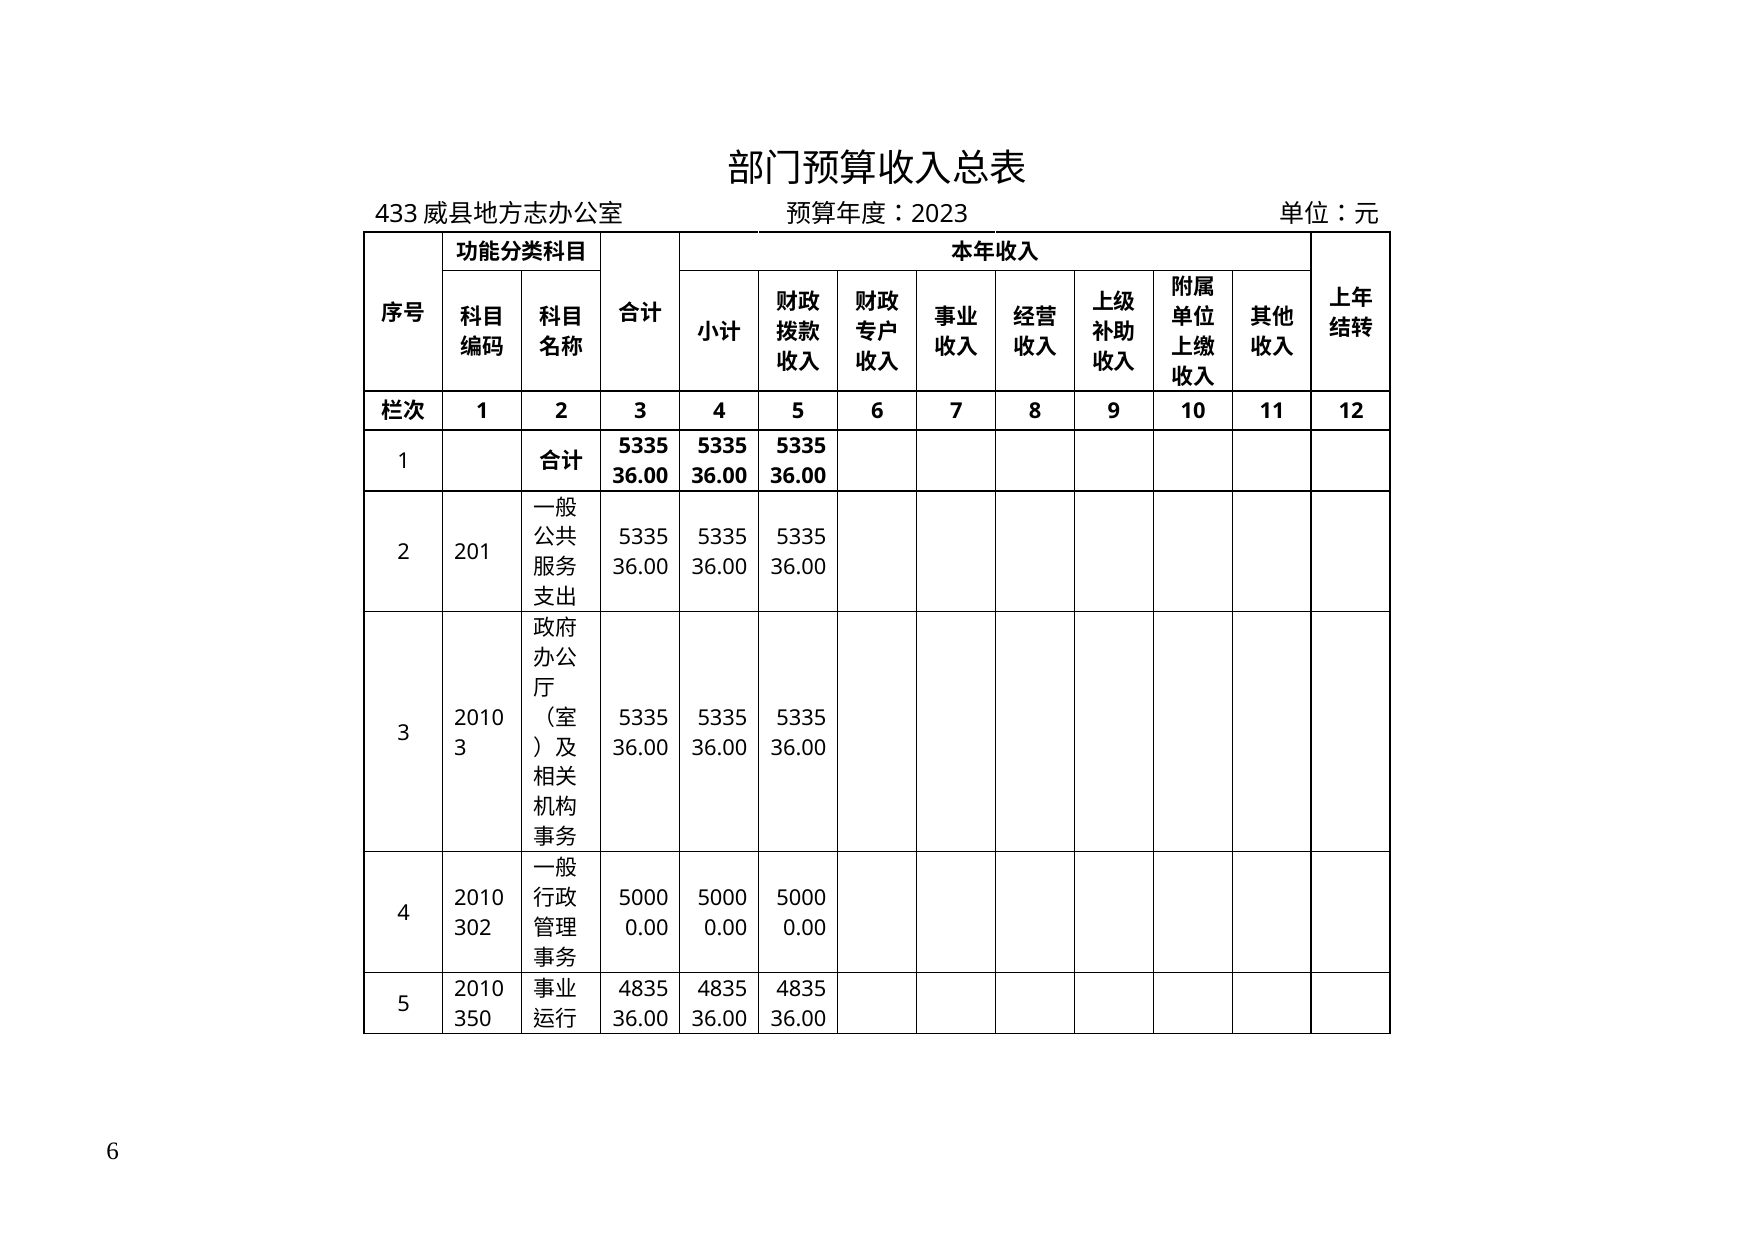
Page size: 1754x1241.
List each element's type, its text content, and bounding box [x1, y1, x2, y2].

table_cell 合计 [601, 233, 679, 390]
table_cell [917, 431, 995, 490]
table_cell [1233, 492, 1310, 611]
table_cell 8 [996, 392, 1074, 429]
table_cell 科目名称 [522, 271, 600, 390]
table_cell 9 [1075, 392, 1153, 429]
table_cell 合计 [522, 431, 600, 490]
table_cell [1233, 852, 1310, 971]
table_cell 483536.00 [759, 973, 837, 1032]
table_cell [1075, 431, 1153, 490]
table_cell 小计 [680, 271, 758, 390]
table_cell 6 [838, 392, 916, 429]
table_cell [1154, 612, 1232, 851]
table_cell 20103 [443, 612, 521, 851]
table_cell 一般行政管理事务 [522, 852, 600, 971]
table_cell 50000.00 [601, 852, 679, 971]
table_cell 事业运行 [522, 973, 600, 1032]
table_cell [838, 612, 916, 851]
table_cell 533536.00 [680, 431, 758, 490]
table_cell 4 [365, 852, 442, 971]
table_cell [838, 973, 916, 1032]
table_cell 2010350 [443, 973, 521, 1032]
table_cell [917, 492, 995, 611]
table_cell 533536.00 [601, 612, 679, 851]
table_cell 533536.00 [680, 612, 758, 851]
table_cell 483536.00 [601, 973, 679, 1032]
table_cell 533536.00 [680, 492, 758, 611]
table_cell [1075, 852, 1153, 971]
table_cell [996, 431, 1074, 490]
table_cell 4 [680, 392, 758, 429]
table_cell [1075, 612, 1153, 851]
table_cell 11 [1233, 392, 1310, 429]
table_cell 2010302 [443, 852, 521, 971]
table_cell 事业收入 [917, 271, 995, 390]
table_cell 本年收入 [680, 233, 1310, 270]
table_cell [1233, 431, 1310, 490]
table_cell 功能分类科目 [443, 233, 600, 270]
table_cell [1312, 612, 1389, 851]
table_header 预算年度：2023 [759, 195, 995, 231]
table_cell [443, 431, 521, 490]
table_cell [1154, 492, 1232, 611]
table_cell 栏次 [365, 392, 442, 429]
table_cell 201 [443, 492, 521, 611]
table_cell 5 [759, 392, 837, 429]
table_cell 科目 编码 [443, 271, 521, 390]
table_cell 一般公共服务支出 [522, 492, 600, 611]
table_cell [1233, 612, 1310, 851]
table_cell 533536.00 [759, 612, 837, 851]
table_cell [1154, 431, 1232, 490]
table_cell [1154, 852, 1232, 971]
table_cell [1075, 492, 1153, 611]
table_cell [1312, 973, 1389, 1032]
table_cell 1 [443, 392, 521, 429]
table_cell 12 [1312, 392, 1389, 429]
table_cell [1312, 852, 1389, 971]
table_cell 533536.00 [601, 492, 679, 611]
table_cell 经营收入 [996, 271, 1074, 390]
table_cell [1154, 973, 1232, 1032]
table_cell 财政专户 收入 [838, 271, 916, 390]
table_cell [917, 973, 995, 1032]
table_cell 3 [365, 612, 442, 851]
table_cell 2 [365, 492, 442, 611]
table_cell 533536.00 [759, 431, 837, 490]
table_cell 2 [522, 392, 600, 429]
table_cell 其他收入 [1233, 271, 1310, 390]
table_cell [996, 852, 1074, 971]
table_cell 序号 [365, 233, 442, 390]
table_cell [917, 852, 995, 971]
table_cell 533536.00 [601, 431, 679, 490]
table_cell [1312, 431, 1389, 490]
table_cell [838, 431, 916, 490]
table_cell 10 [1154, 392, 1232, 429]
table_cell [996, 492, 1074, 611]
table_cell [1075, 973, 1153, 1032]
table_header 单位：元 [996, 195, 1389, 231]
table_cell [838, 852, 916, 971]
table_cell [838, 492, 916, 611]
table_cell 上级补助收入 [1075, 271, 1153, 390]
table_cell [996, 612, 1074, 851]
table_cell 533536.00 [759, 492, 837, 611]
table_cell 上年结转 [1312, 233, 1389, 390]
table_cell [917, 612, 995, 851]
table_cell 7 [917, 392, 995, 429]
table_cell 附属单位上缴收入 [1154, 271, 1232, 390]
table_cell 483536.00 [680, 973, 758, 1032]
table_cell [1233, 973, 1310, 1032]
text 部门预算收入总表 [106, 142, 1648, 193]
table_cell [1312, 492, 1389, 611]
table_cell 3 [601, 392, 679, 429]
table_cell [996, 973, 1074, 1032]
table_cell 50000.00 [759, 852, 837, 971]
table_cell 50000.00 [680, 852, 758, 971]
table_cell 财政拨款 收入 [759, 271, 837, 390]
table_cell 1 [365, 431, 442, 490]
table_cell 政府办公厅（室）及相关机构事务 [522, 612, 600, 851]
table_cell 5 [365, 973, 442, 1032]
table_header 433威县地方志办公室 [365, 195, 758, 231]
